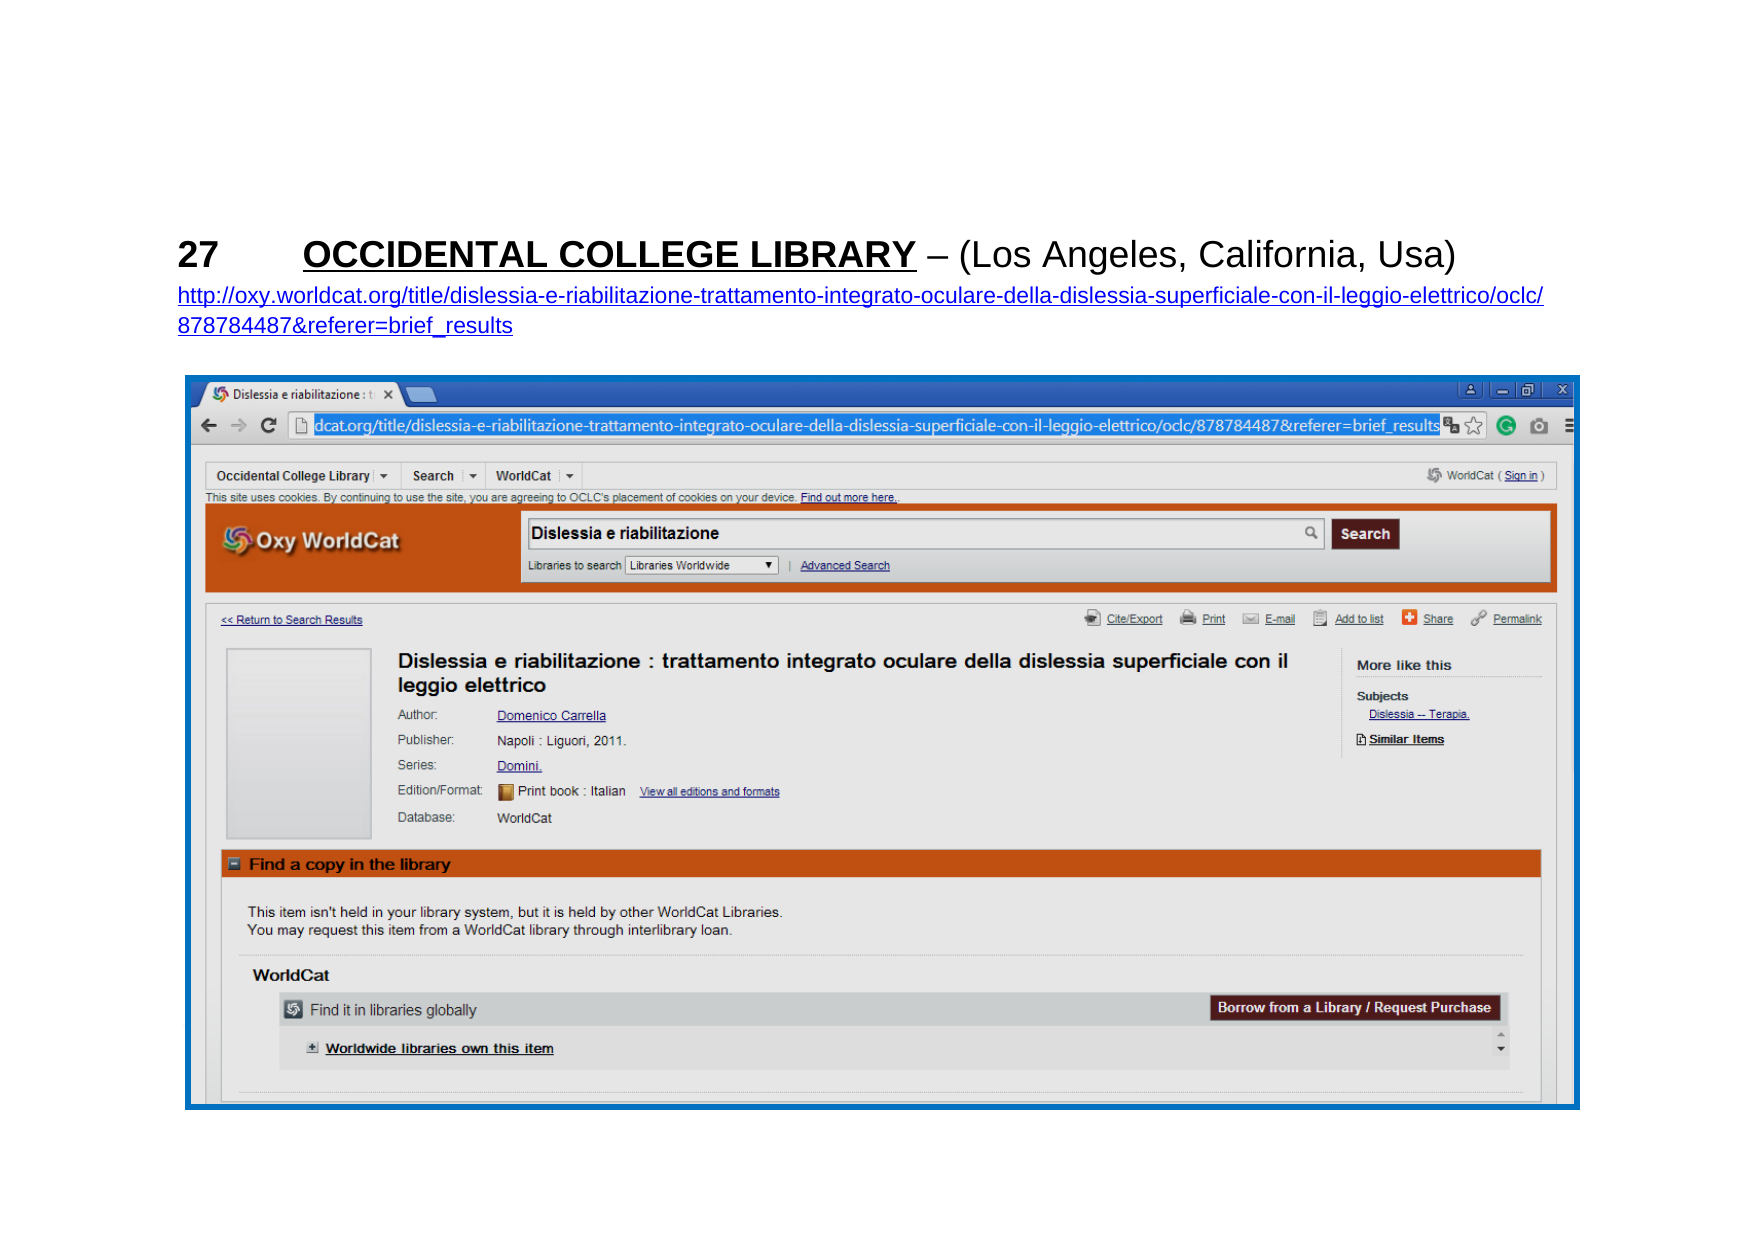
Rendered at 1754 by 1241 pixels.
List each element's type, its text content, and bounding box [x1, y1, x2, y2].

picture [191, 382, 1574, 1104]
text http://oxy.worldcat.org/title/dislessia-e-riabilitazione-trattamento-integrato-oculare-della-dislessia-superficiale-con-il-leggio-elettrico/oclc/878784487&referer=brief_results [177, 282, 1577, 338]
text 27 OCCIDENTAL COLLEGE LIBRARY – (Los Angeles, California, Usa) [177, 232, 1577, 275]
